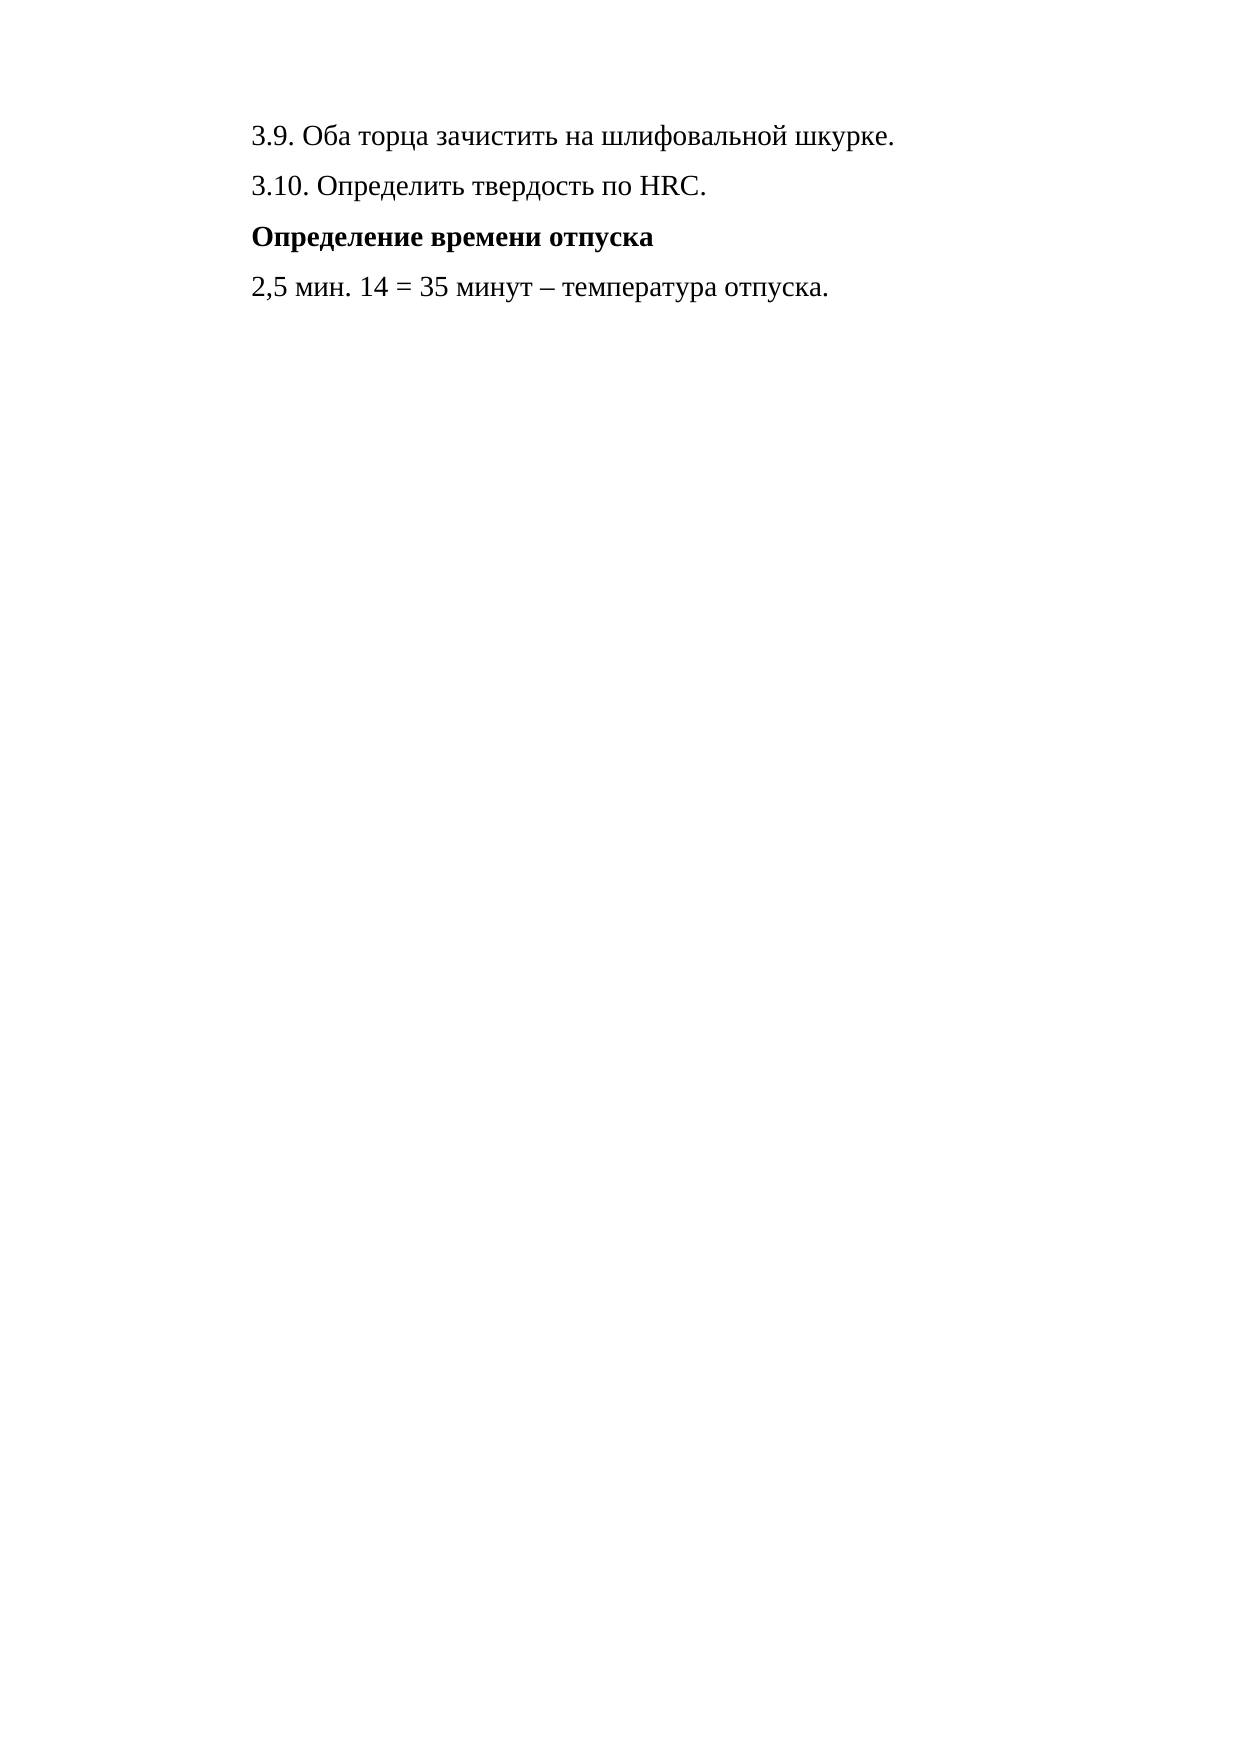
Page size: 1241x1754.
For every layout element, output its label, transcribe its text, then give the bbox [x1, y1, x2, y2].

text 2,5 мин. 14 = 35 минут – температура отпуска. [177, 269, 1152, 303]
text 3.10. Определить твердость по HRC. [177, 168, 1152, 202]
text Определение времени отпуска [177, 219, 1152, 252]
text 3.9. Оба торца зачистить на шлифовальной шкурке. [177, 118, 1152, 152]
